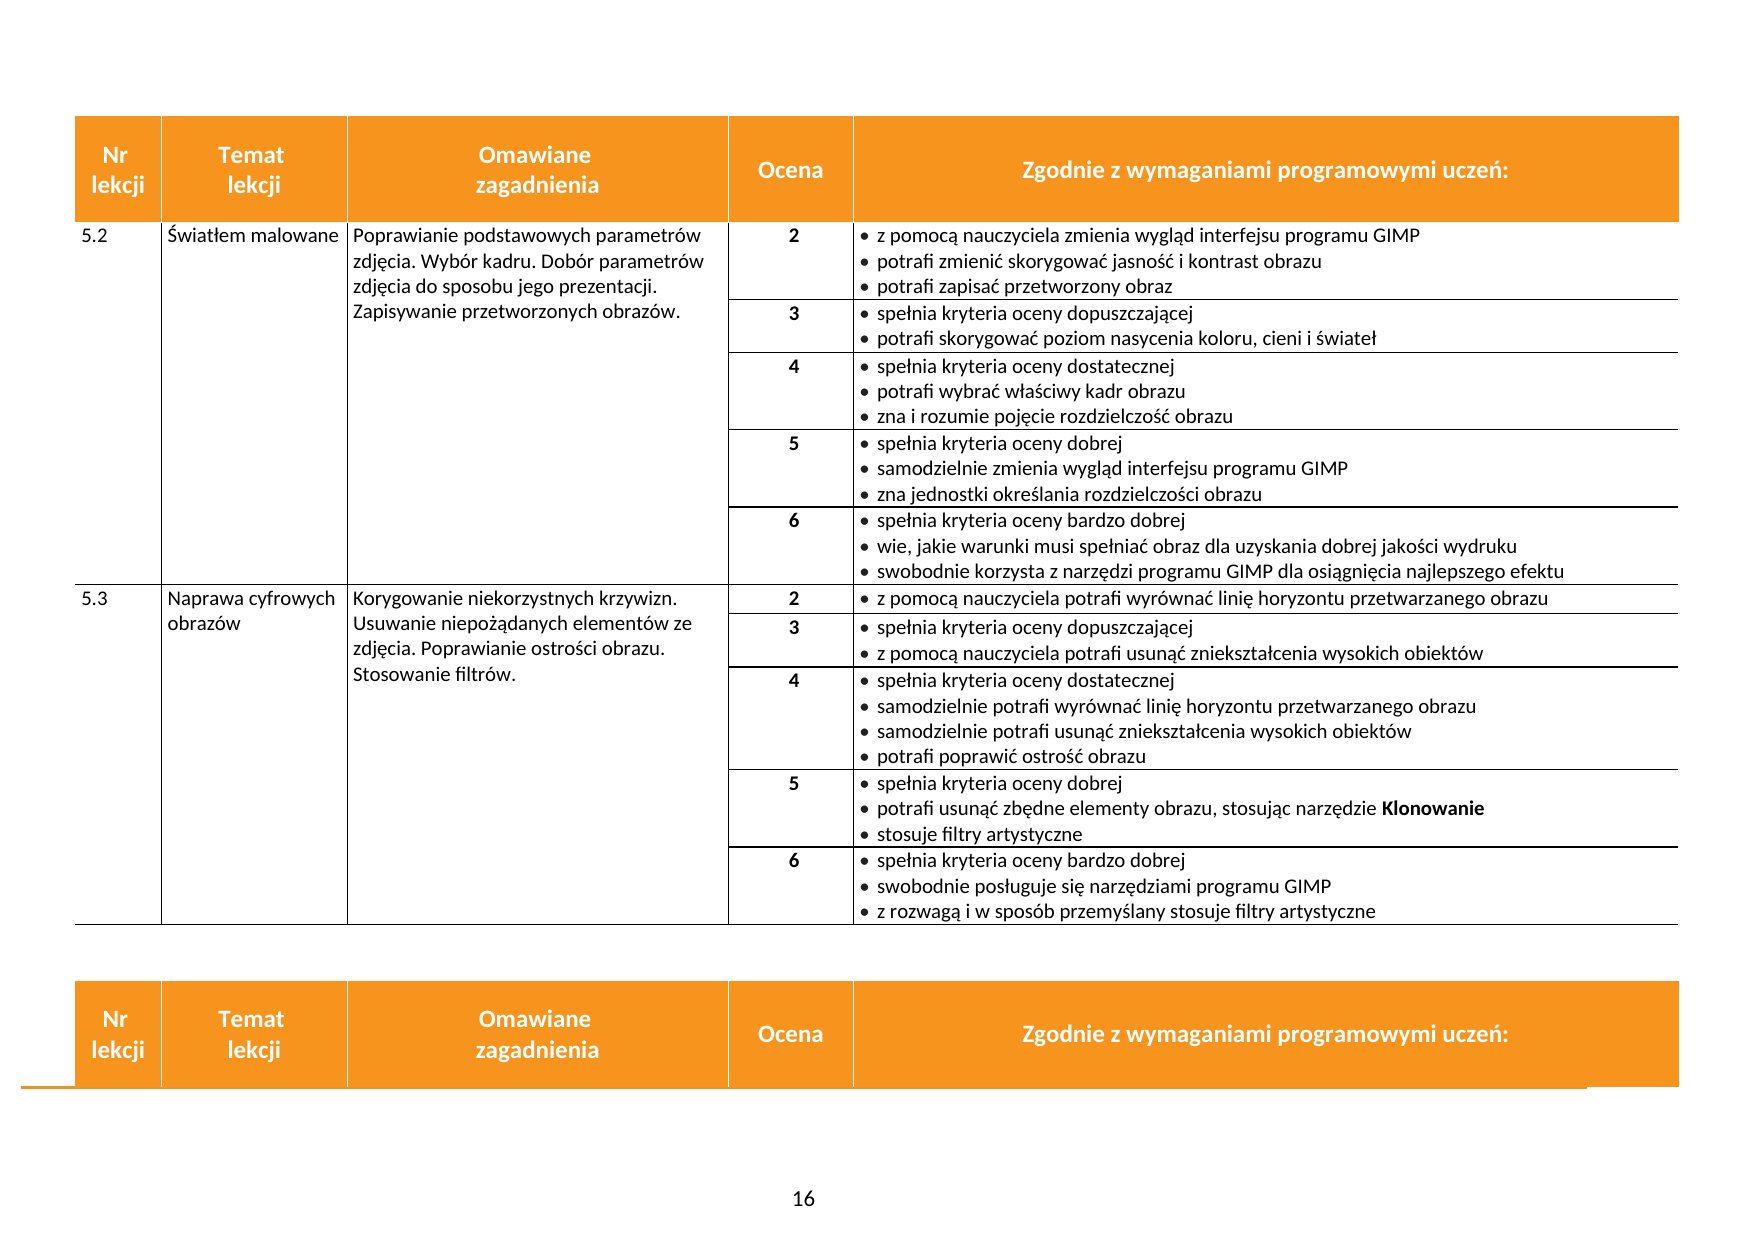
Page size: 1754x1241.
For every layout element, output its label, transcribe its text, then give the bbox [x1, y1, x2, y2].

table_cell Korygowanie niekorzystnych krzywizn. Usuwanie niepożądanych elementów ze zdjęcia. Poprawianie ostrości obrazu. Stosowanie filtrów. [348, 585, 728, 924]
table_cell spełnia kryteria oceny dopuszczającej z pomocą nauczyciela potrafi usunąć zniekształcenia wysokich obiektów [854, 613, 1679, 666]
table_cell 3 [729, 614, 853, 666]
table_header Temat lekcji [162, 116, 347, 222]
table_cell Poprawianie podstawowych parametrów zdjęcia. Wybór kadru. Dobór parametrów zdjęcia do sposobu jego prezentacji. Zapisywanie przetworzonych obrazów. [348, 223, 728, 584]
table_cell 4 [729, 353, 853, 429]
table_cell spełnia kryteria oceny bardzo dobrej wie, jakie warunki musi spełniać obraz dla uzyskania dobrej jakości wydruku swobodnie korzysta z narzędzi programu GIMP dla osiągnięcia najlepszego efektu [854, 506, 1679, 584]
table_cell 6 [729, 848, 853, 924]
table_header Omawiane zagadnienia [348, 116, 728, 222]
table_cell spełnia kryteria oceny dopuszczającej potrafi skorygować poziom nasycenia koloru, cieni i świateł [854, 299, 1679, 352]
table_cell 5 [729, 770, 853, 846]
table_header Ocena [729, 116, 853, 222]
table_cell 3 [729, 300, 853, 352]
table_cell spełnia kryteria oceny dobrej potrafi usunąć zbędne elementy obrazu, stosując narzędzie Klonowanie stosuje filtry artystyczne [854, 769, 1679, 846]
table_header Omawiane zagadnienia [348, 981, 728, 1087]
table_header Nr lekcji [75, 981, 161, 1087]
table_cell 6 [729, 508, 853, 584]
table_header Zgodnie z wymaganiami programowymi uczeń: [854, 116, 1679, 222]
table_cell z pomocą nauczyciela zmienia wygląd interfejsu programu GIMP potrafi zmienić skorygować jasność i kontrast obrazu potrafi zapisać przetworzony obraz [854, 223, 1679, 299]
table_cell 2 [729, 585, 853, 613]
table_cell spełnia kryteria oceny bardzo dobrej swobodnie posługuje się narzędziami programu GIMP z rozwagą i w sposób przemyślany stosuje filtry artystyczne [854, 848, 1678, 924]
table_cell 5.3 [75, 585, 161, 924]
table_cell z pomocą nauczyciela potrafi wyrównać linię horyzontu przetwarzanego obrazu [854, 584, 1679, 613]
table_header Zgodnie z wymaganiami programowymi uczeń: [854, 981, 1679, 1087]
table_cell spełnia kryteria oceny dobrej samodzielnie zmienia wygląd interfejsu programu GIMP zna jednostki określania rozdzielczości obrazu [854, 429, 1679, 506]
table_cell 5 [729, 430, 853, 506]
table_cell 5.2 [75, 223, 161, 584]
table_header Temat lekcji [162, 981, 347, 1087]
table_header Nr lekcji [75, 116, 161, 222]
table_cell spełnia kryteria oceny dostatecznej samodzielnie potrafi wyrównać linię horyzontu przetwarzanego obrazu samodzielnie potrafi usunąć zniekształcenia wysokich obiektów potrafi poprawić ostrość obrazu [854, 666, 1679, 769]
table_cell Naprawa cyfrowych obrazów [162, 585, 347, 924]
table_cell 2 [729, 223, 853, 299]
table_header Ocena [729, 981, 853, 1087]
table_cell spełnia kryteria oceny dostatecznej potrafi wybrać właściwy kadr obrazu zna i rozumie pojęcie rozdzielczość obrazu [854, 352, 1679, 429]
table_cell Światłem malowane [162, 223, 347, 584]
table_cell 4 [729, 668, 853, 769]
